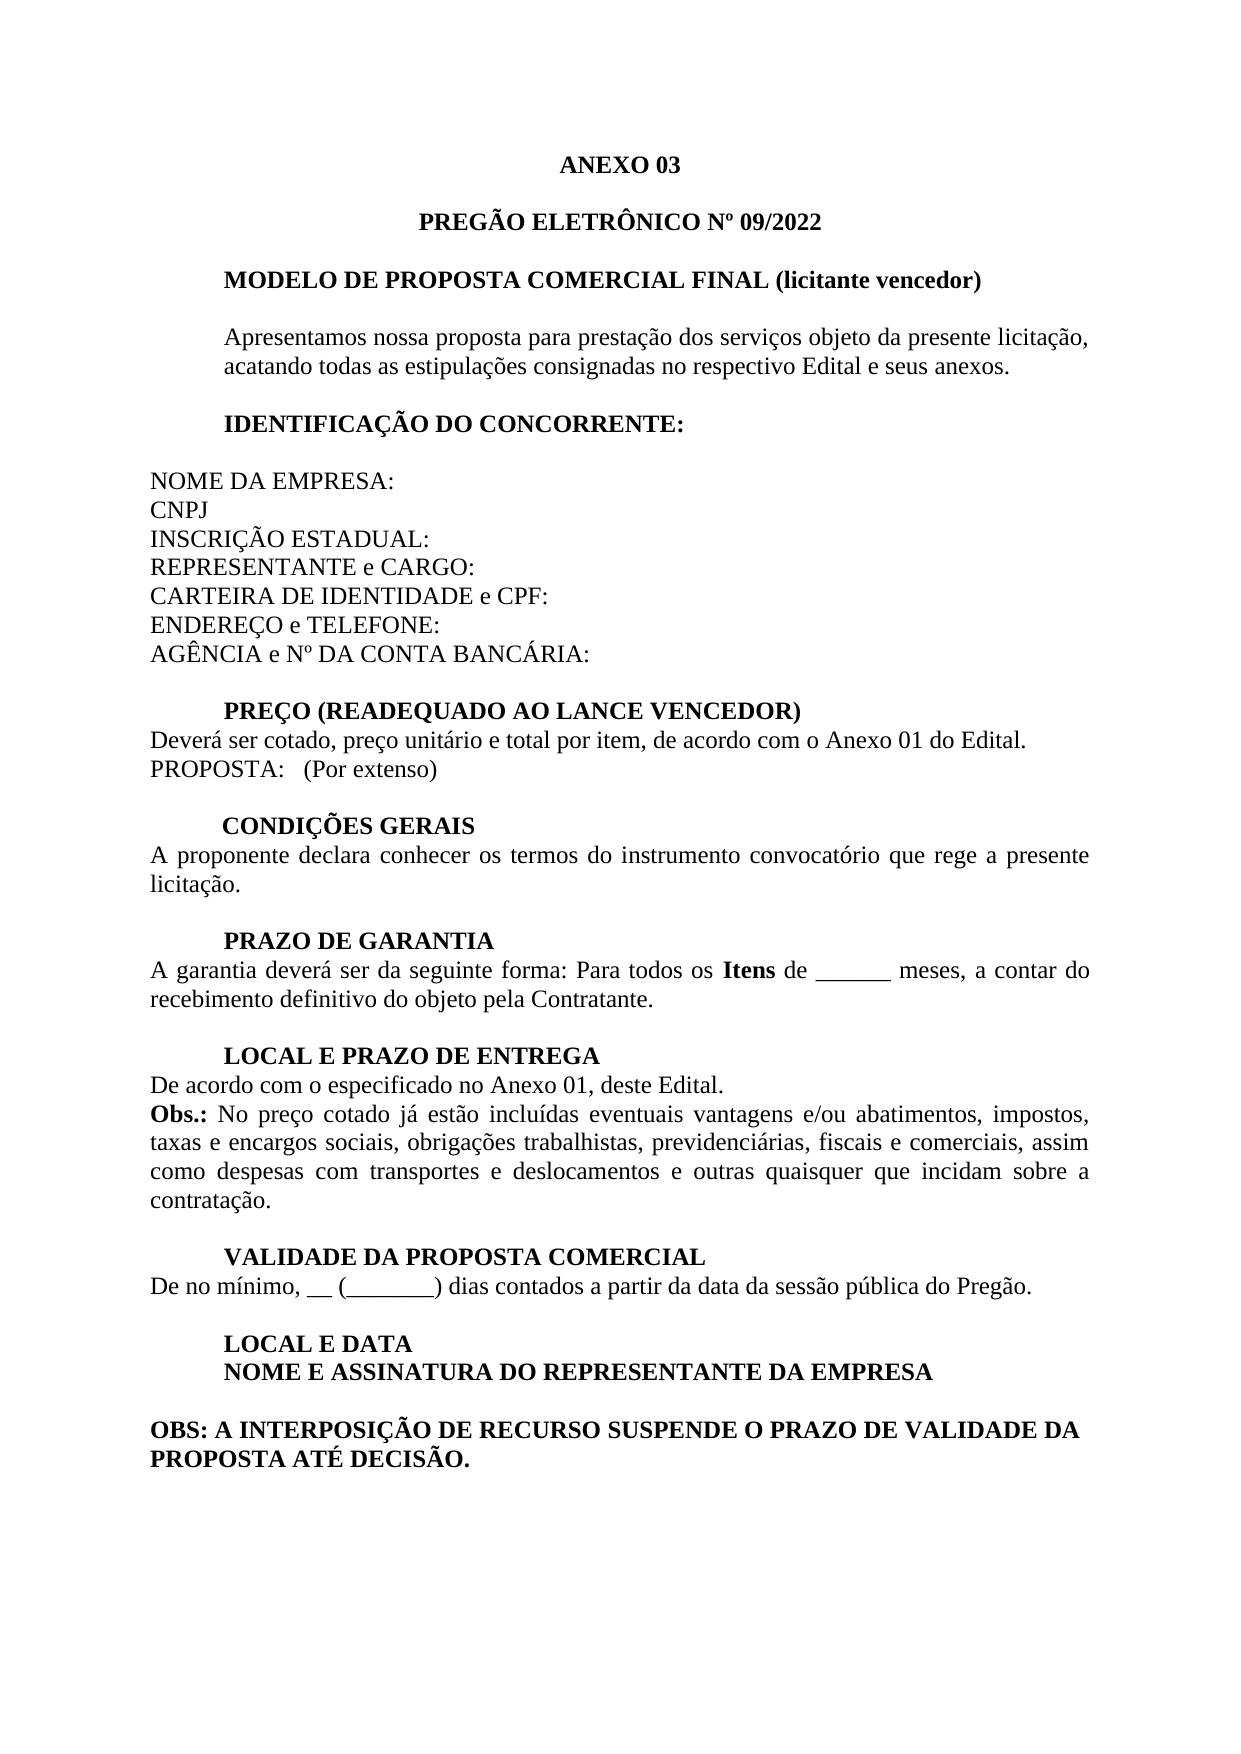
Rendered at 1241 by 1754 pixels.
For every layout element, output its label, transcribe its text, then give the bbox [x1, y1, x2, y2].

text Obs.: No preço cotado já estão incluídas eventuais vantagens e/ou abatimentos, impostos, taxas e encargos sociais, obrigações trabalhistas, previdenciárias, fiscais e comerciais, assim como despesas com transportes e deslocamentos e outras quaisquer que incidam sobre a contratação. [150, 1099, 1090, 1214]
text PREGÃO ELETRÔNICO Nº 09/2022 [150, 207, 1090, 236]
text De acordo com o especificado no Anexo 01, deste Edital. [150, 1070, 1090, 1099]
text CARTEIRA DE IDENTIDADE e CPF: [150, 581, 1090, 610]
text IDENTIFICAÇÃO DO CONCORRENTE: [150, 409, 1090, 437]
text NOME E assinatura DO REPRESENTANTE DA EMPRESA [150, 1357, 1090, 1386]
text CONDIÇÕES GERAIS [150, 811, 1090, 840]
text REPRESENTANTE e CARGO: [150, 552, 1090, 581]
text Apresentamos nossa proposta para prestação dos serviços objeto da presente licitação, acatando todas as estipulações consignadas no respectivo Edital e seus anexos. [224, 322, 1090, 380]
text (Nome Legível/Cargo)ANEXO 03 [150, 150, 1090, 179]
text A garantia deverá ser da seguinte forma: Para todos os Itens de ______ meses, a contar do recebimento definitivo do objeto pela Contratante. [150, 955, 1090, 1012]
text PRAZO DE GARANTIA [150, 926, 1090, 955]
text local e data [150, 1329, 1090, 1357]
text A proponente declara conhecer os termos do instrumento convocatório que rege a presente licitação. [150, 840, 1090, 897]
text De no mínimo, __ (_______) dias contados a partir da data da sessão pública do Pregão. [150, 1271, 1090, 1300]
text LOCAL E PRAZO DE ENTREGA [150, 1041, 1090, 1070]
text INSCRIÇÃO ESTADUAL: [150, 524, 1090, 552]
text PROPOSTA: (Por extenso) [150, 754, 1090, 782]
text CNPJ [150, 495, 1090, 524]
text ENDEREÇO e TELEFONE: [150, 610, 1090, 639]
text VALIDADE DA PROPOSTA COMERCIAL [150, 1242, 1090, 1271]
text Deverá ser cotado, preço unitário e total por item, de acordo com o Anexo 01 do Edital. [150, 725, 1090, 754]
text PREÇO (READEQUADO AO LANCE VENCEDOR) [150, 696, 1090, 725]
text AGÊNCIA e Nº DA CONTA BANCÁRIA: [150, 639, 1090, 667]
text MODELO DE PROPOSTA COMERCIAL FINAL (licitante vencedor) [150, 265, 1090, 294]
text Obs: a interposição de recurso SUSPENDE o prazo de validade da proposta até decisão. [150, 1415, 1090, 1472]
text NOME DA EMPRESA: [150, 466, 1090, 495]
